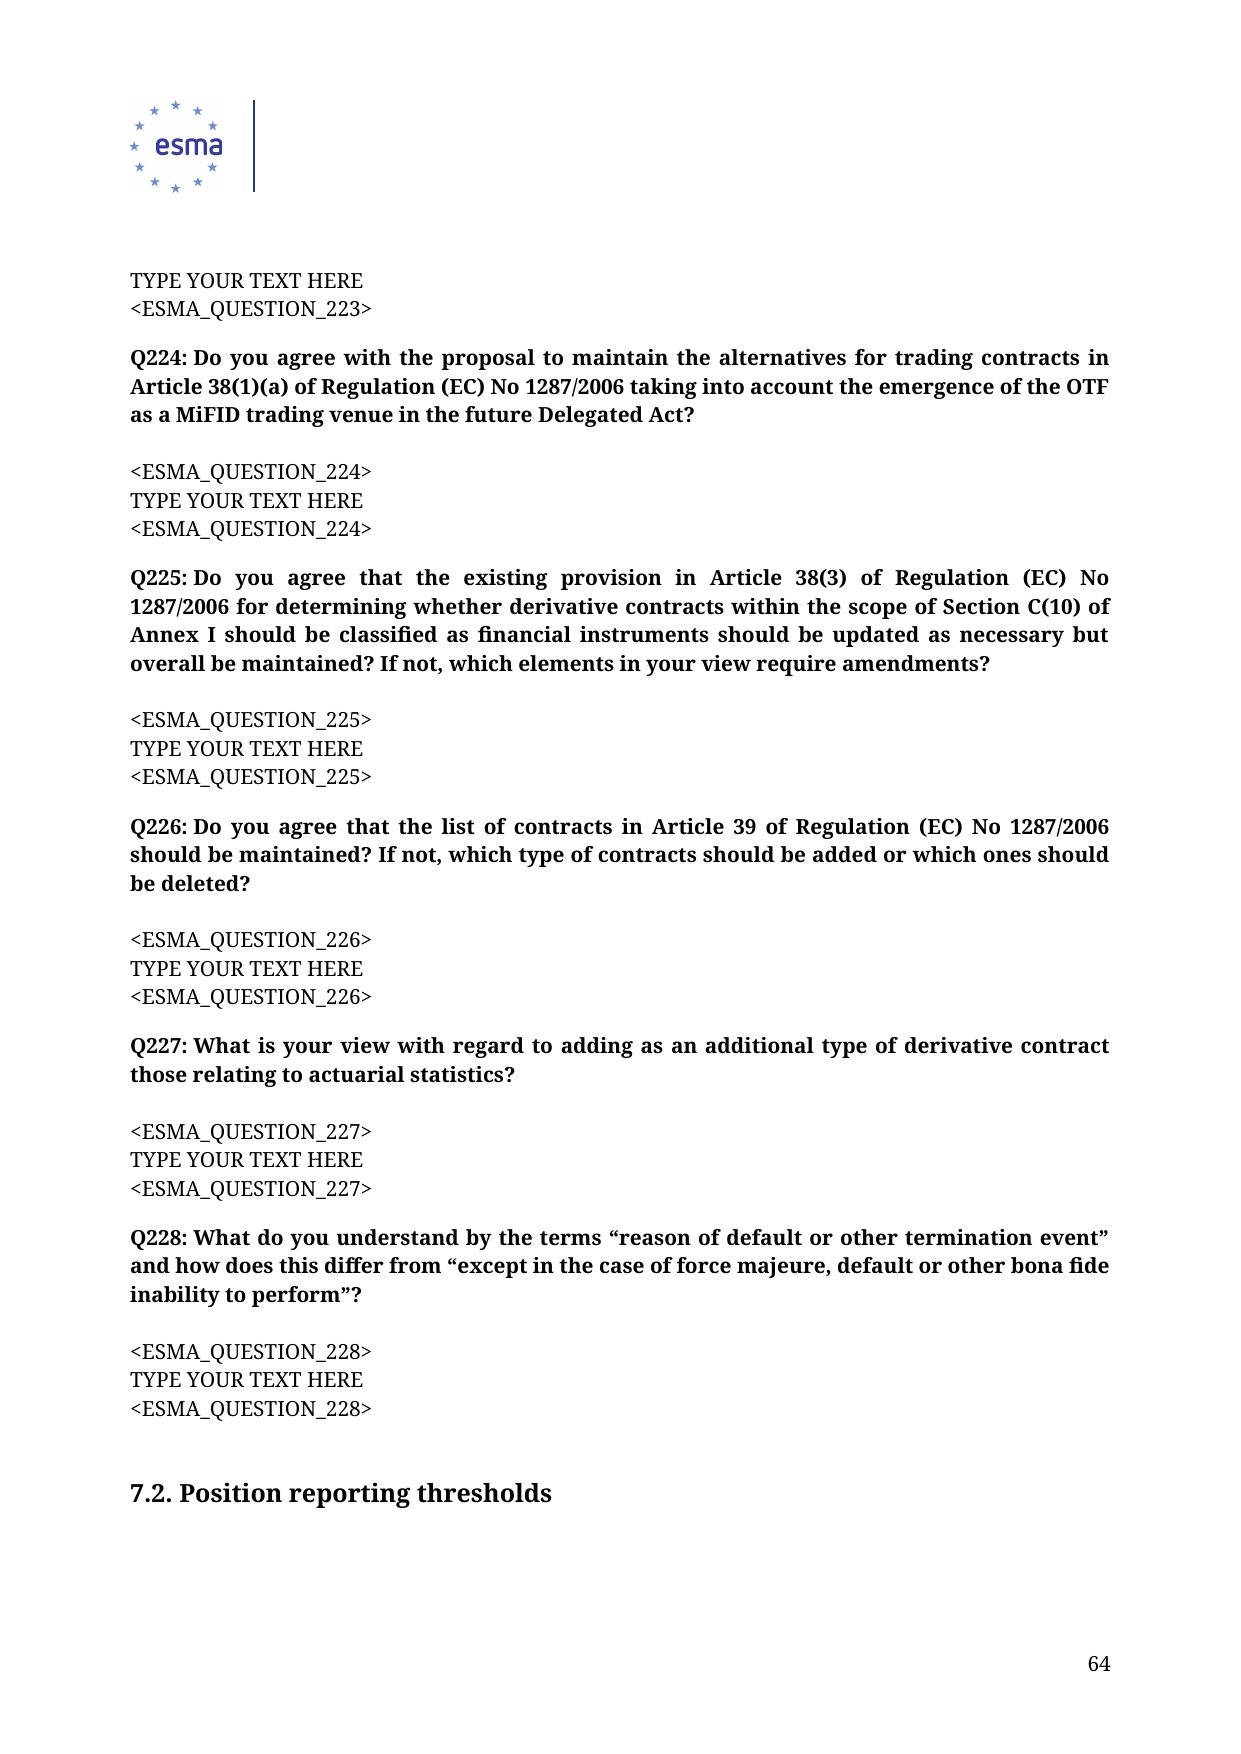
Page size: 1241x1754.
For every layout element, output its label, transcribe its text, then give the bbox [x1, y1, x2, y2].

text <ESMA_QUESTION_223> [130, 294, 1110, 323]
text <ESMA_QUESTION_226> [130, 982, 1110, 1011]
subtitle Do you agree with the proposal to maintain the alternatives for trading contracts in Article 38(1)(a) of Regulation (EC) No 1287/2006 taking into account the emergence of the OTF as a MiFID trading venue in the future Delegated Act? [130, 343, 1110, 429]
text <ESMA_QUESTION_225> [130, 706, 1110, 734]
text TYPE YOUR TEXT HERE [130, 1145, 1110, 1174]
text TYPE YOUR TEXT HERE [130, 266, 1110, 294]
text <ESMA_QUESTION_225> [130, 762, 1110, 791]
picture [129, 100, 223, 193]
text <ESMA_QUESTION_224> [130, 514, 1110, 543]
text <ESMA_QUESTION_226> [130, 926, 1110, 954]
text <ESMA_QUESTION_224> [130, 457, 1110, 486]
subtitle Do you agree that the list of contracts in Article 39 of Regulation (EC) No 1287/2006 should be maintained? If not, which type of contracts should be added or which ones should be deleted? [130, 812, 1110, 897]
text TYPE YOUR TEXT HERE [130, 486, 1110, 514]
subtitle Do you agree that the existing provision in Article 38(3) of Regulation (EC) No 1287/2006 for determining whether derivative contracts within the scope of Section C(10) of Annex I should be classified as financial instruments should be updated as necessary but overall be maintained? If not, which elements in your view require amendments? [130, 563, 1110, 677]
text TYPE YOUR TEXT HERE [130, 954, 1110, 982]
text TYPE YOUR TEXT HERE [130, 1365, 1110, 1394]
text TYPE YOUR TEXT HERE [130, 734, 1110, 762]
text <ESMA_QUESTION_227> [130, 1117, 1110, 1145]
text <ESMA_QUESTION_227> [130, 1174, 1110, 1202]
text <ESMA_QUESTION_228> [130, 1394, 1110, 1422]
subtitle What is your view with regard to adding as an additional type of derivative contract those relating to actuarial statistics? [130, 1032, 1110, 1088]
text <ESMA_QUESTION_228> [130, 1337, 1110, 1365]
list Position reporting thresholds [130, 1476, 1110, 1510]
subtitle What do you understand by the terms “reason of default or other termination event” and how does this differ from “except in the case of force majeure, default or other bona fide inability to perform”? [130, 1223, 1110, 1308]
